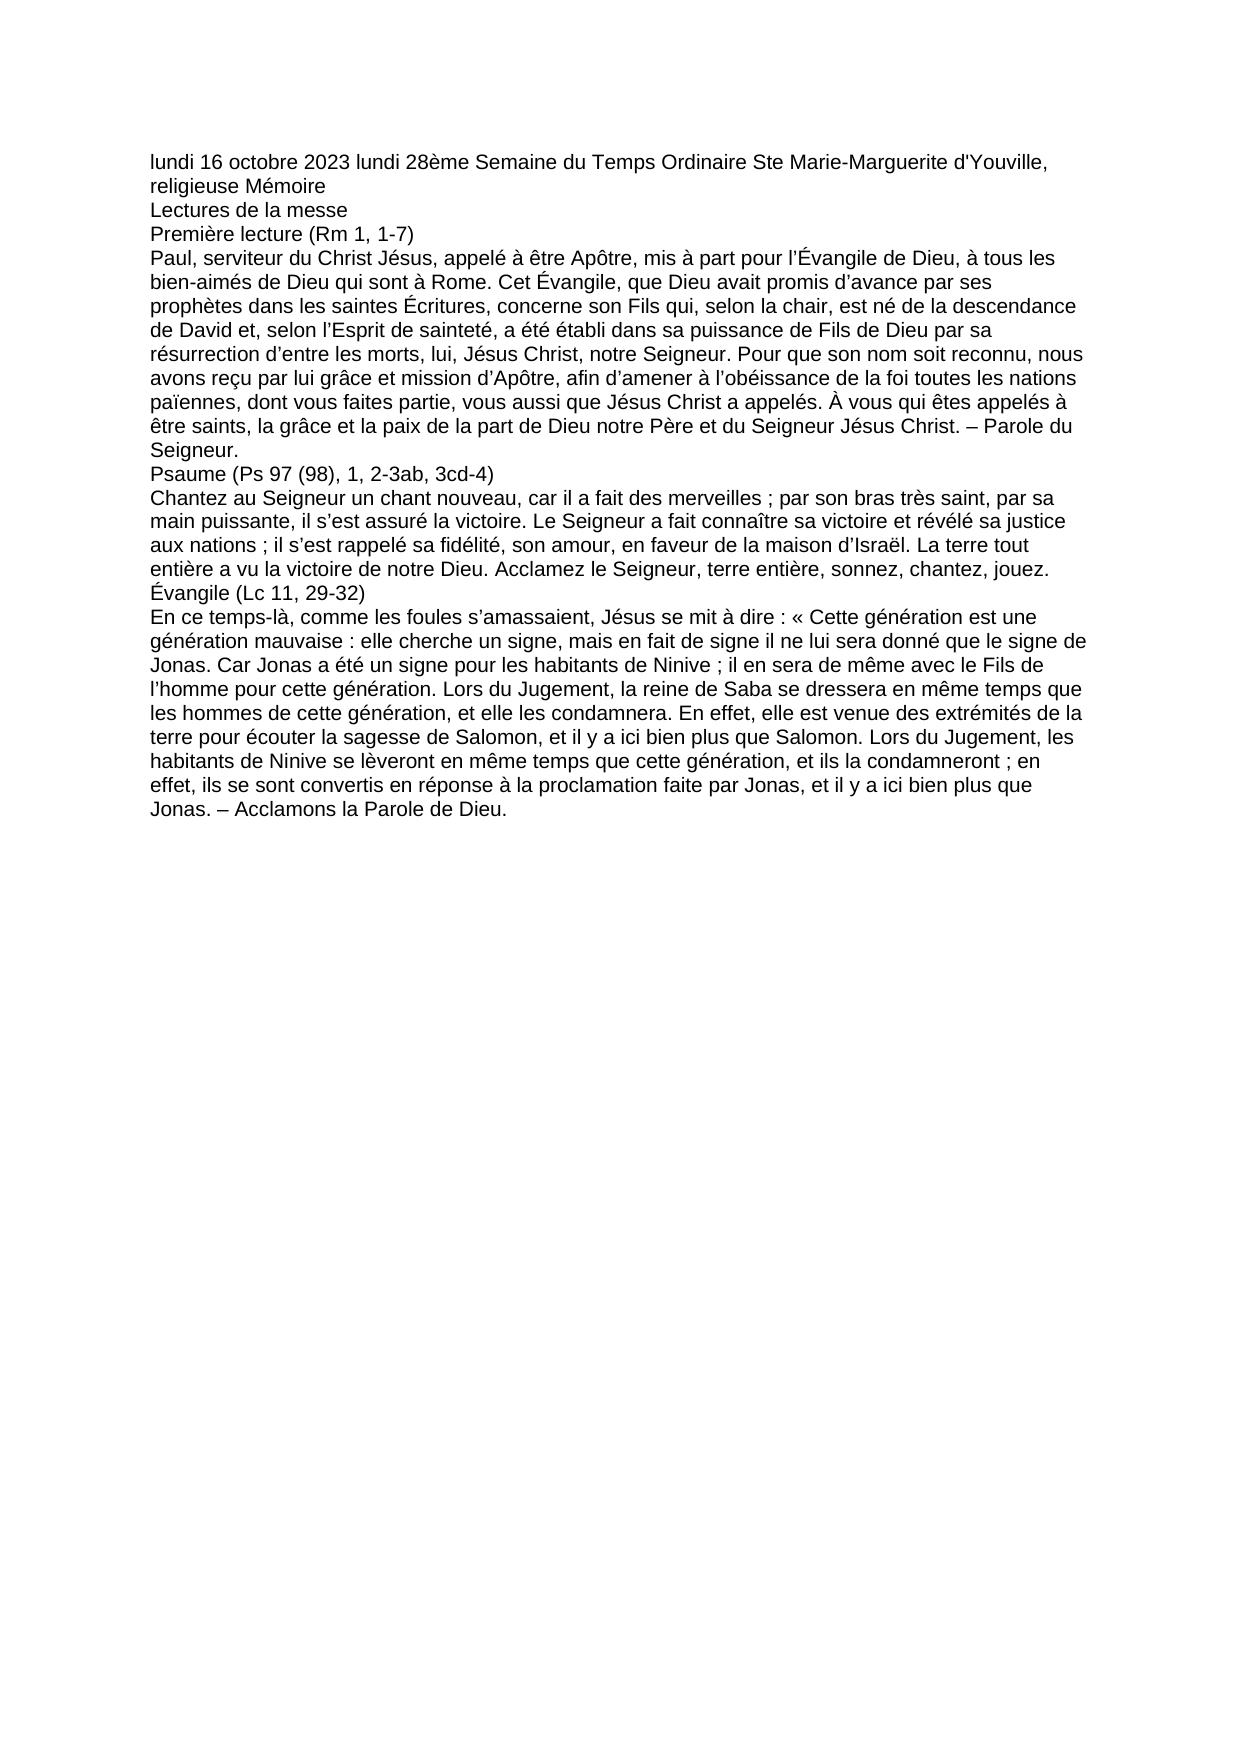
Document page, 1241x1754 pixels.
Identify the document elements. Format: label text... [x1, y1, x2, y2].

text En ce temps-là, comme les foules s’amassaient, Jésus se mit à dire : « Cette génération est une génération mauvaise : elle cherche un signe, mais en fait de signe il ne lui sera donné que le signe de Jonas. Car Jonas a été un signe pour les habitants de Ninive ; il en sera de même avec le Fils de l’homme pour cette génération. Lors du Jugement, la reine de Saba se dressera en même temps que les hommes de cette génération, et elle les condamnera. En effet, elle est venue des extrémités de la terre pour écouter la sagesse de Salomon, et il y a ici bien plus que Salomon. Lors du Jugement, les habitants de Ninive se lèveront en même temps que cette génération, et ils la condamneront ; en effet, ils se sont convertis en réponse à la proclamation faite par Jonas, et il y a ici bien plus que Jonas. – Acclamons la Parole de Dieu. [150, 605, 1090, 821]
text Chantez au Seigneur un chant nouveau, car il a fait des merveilles ; par son bras très saint, par sa main puissante, il s’est assuré la victoire. Le Seigneur a fait connaître sa victoire et révélé sa justice aux nations ; il s’est rappelé sa fidélité, son amour, en faveur de la maison d’Israël. La terre tout entière a vu la victoire de notre Dieu. Acclamez le Seigneur, terre entière, sonnez, chantez, jouez. [150, 485, 1090, 581]
text Paul, serviteur du Christ Jésus, appelé à être Apôtre, mis à part pour l’Évangile de Dieu, à tous les bien-aimés de Dieu qui sont à Rome. Cet Évangile, que Dieu avait promis d’avance par ses prophètes dans les saintes Écritures, concerne son Fils qui, selon la chair, est né de la descendance de David et, selon l’Esprit de sainteté, a été établi dans sa puissance de Fils de Dieu par sa résurrection d’entre les morts, lui, Jésus Christ, notre Seigneur. Pour que son nom soit reconnu, nous avons reçu par lui grâce et mission d’Apôtre, afin d’amener à l’obéissance de la foi toutes les nations païennes, dont vous faites partie, vous aussi que Jésus Christ a appelés. À vous qui êtes appelés à être saints, la grâce et la paix de la part de Dieu notre Père et du Seigneur Jésus Christ. – Parole du Seigneur. [150, 246, 1090, 461]
